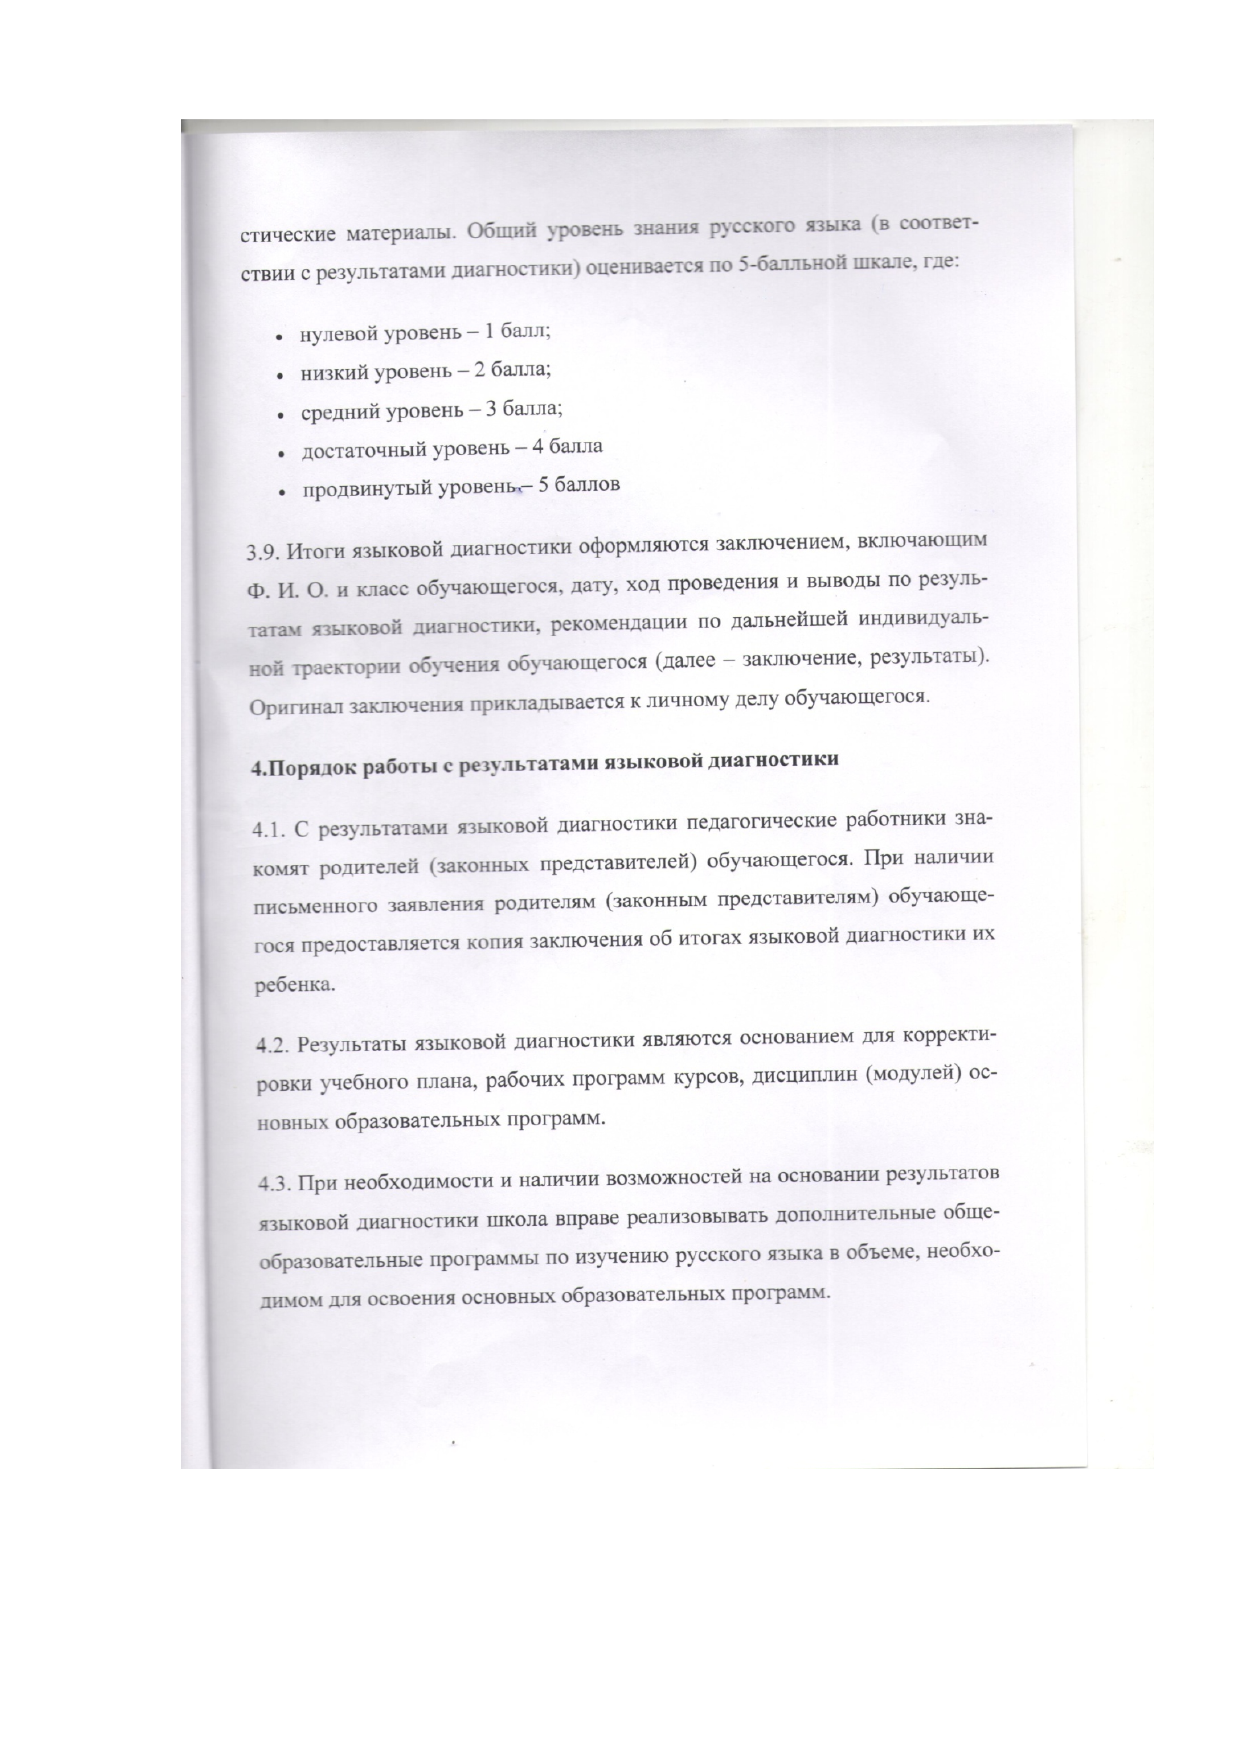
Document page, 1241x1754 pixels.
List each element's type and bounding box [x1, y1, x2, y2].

picture [182, 120, 1154, 1467]
